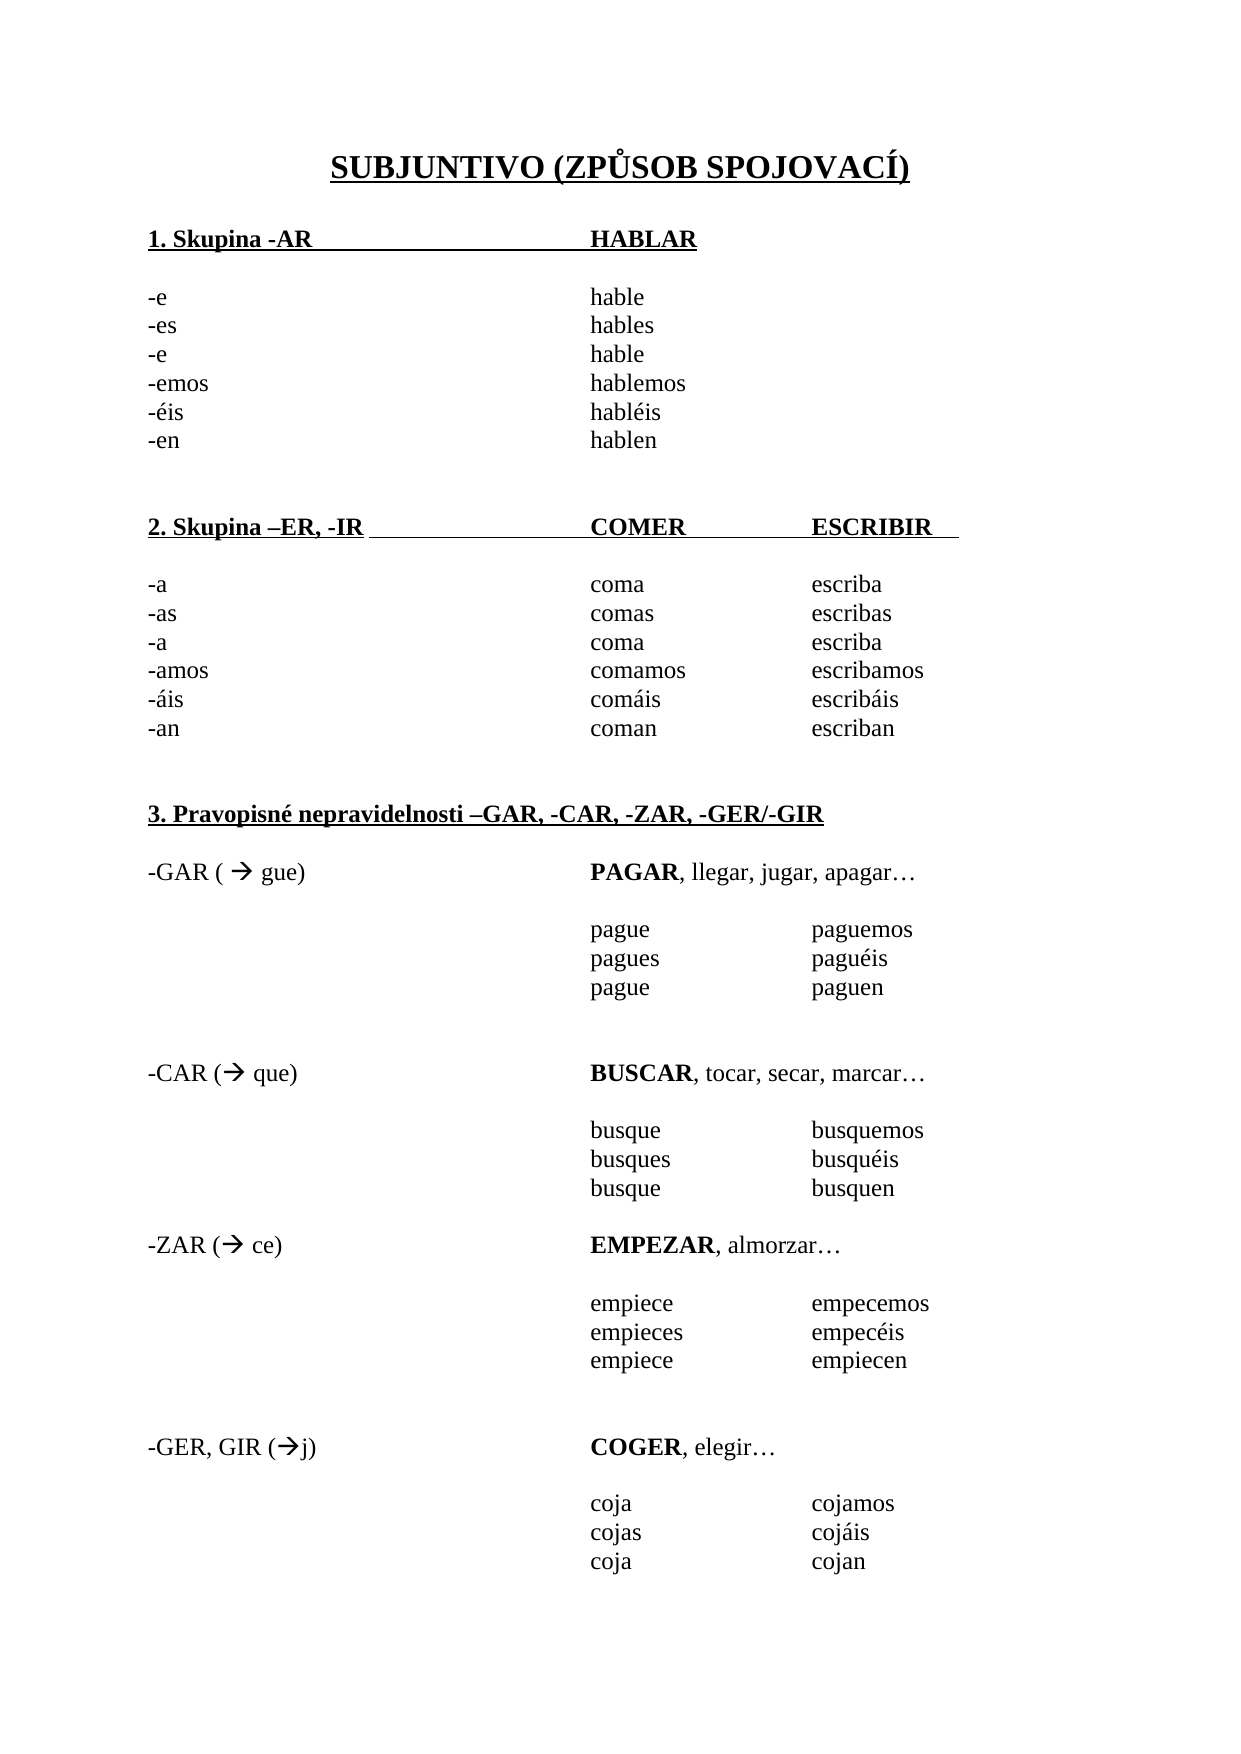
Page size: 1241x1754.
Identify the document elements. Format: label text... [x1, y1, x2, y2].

text 1. Skupina -AR HABLAR [148, 224, 1093, 253]
text busque busquen [148, 1173, 1093, 1202]
text -GER, GIR (j) COGER, elegir… [148, 1432, 1093, 1461]
text -as comas escribas [148, 598, 1093, 627]
text -es hables [148, 311, 1093, 339]
text 2. Skupina –ER, -IR COMER ESCRIBIR [148, 512, 1093, 541]
text -áis comáis escribáis [148, 684, 1093, 713]
text coja cojamos [516, 1488, 1093, 1517]
text -a coma escriba [148, 569, 1093, 598]
text pague paguen [148, 972, 1093, 1001]
text -éis habléis [148, 397, 1093, 426]
text -en hablen [148, 426, 1093, 454]
text busque busquemos [148, 1116, 1093, 1144]
text empiece empiecen [148, 1346, 1093, 1374]
text 3. Pravopisné nepravidelnosti –GAR, -CAR, -ZAR, -GER/-GIR [148, 799, 1093, 828]
text -CAR ( que) BUSCAR, tocar, secar, marcar… [148, 1058, 1093, 1087]
text -an coman escriban [148, 713, 1093, 742]
text -emos hablemos [148, 368, 1093, 397]
text -ZAR ( ce) EMPEZAR, almorzar… [148, 1231, 1093, 1259]
text -GAR ( gue) PAGAR, llegar, jugar, apagar… [148, 857, 1093, 886]
text coja cojan [148, 1546, 1093, 1575]
text pagues paguéis [148, 943, 1093, 972]
text empiece empecemos [148, 1288, 1093, 1317]
text busques busquéis [148, 1144, 1093, 1173]
text -a coma escriba [148, 627, 1093, 656]
text -e hable [148, 282, 1093, 311]
text pague paguemos [148, 914, 1093, 943]
text empieces empecéis [148, 1317, 1093, 1346]
text -e hable [148, 339, 1093, 368]
text -amos comamos escribamos [148, 656, 1093, 684]
text SUBJUNTIVO (ZPŮSOB SPOJOVACÍ) [148, 148, 1093, 186]
text cojas cojáis [516, 1517, 1093, 1546]
